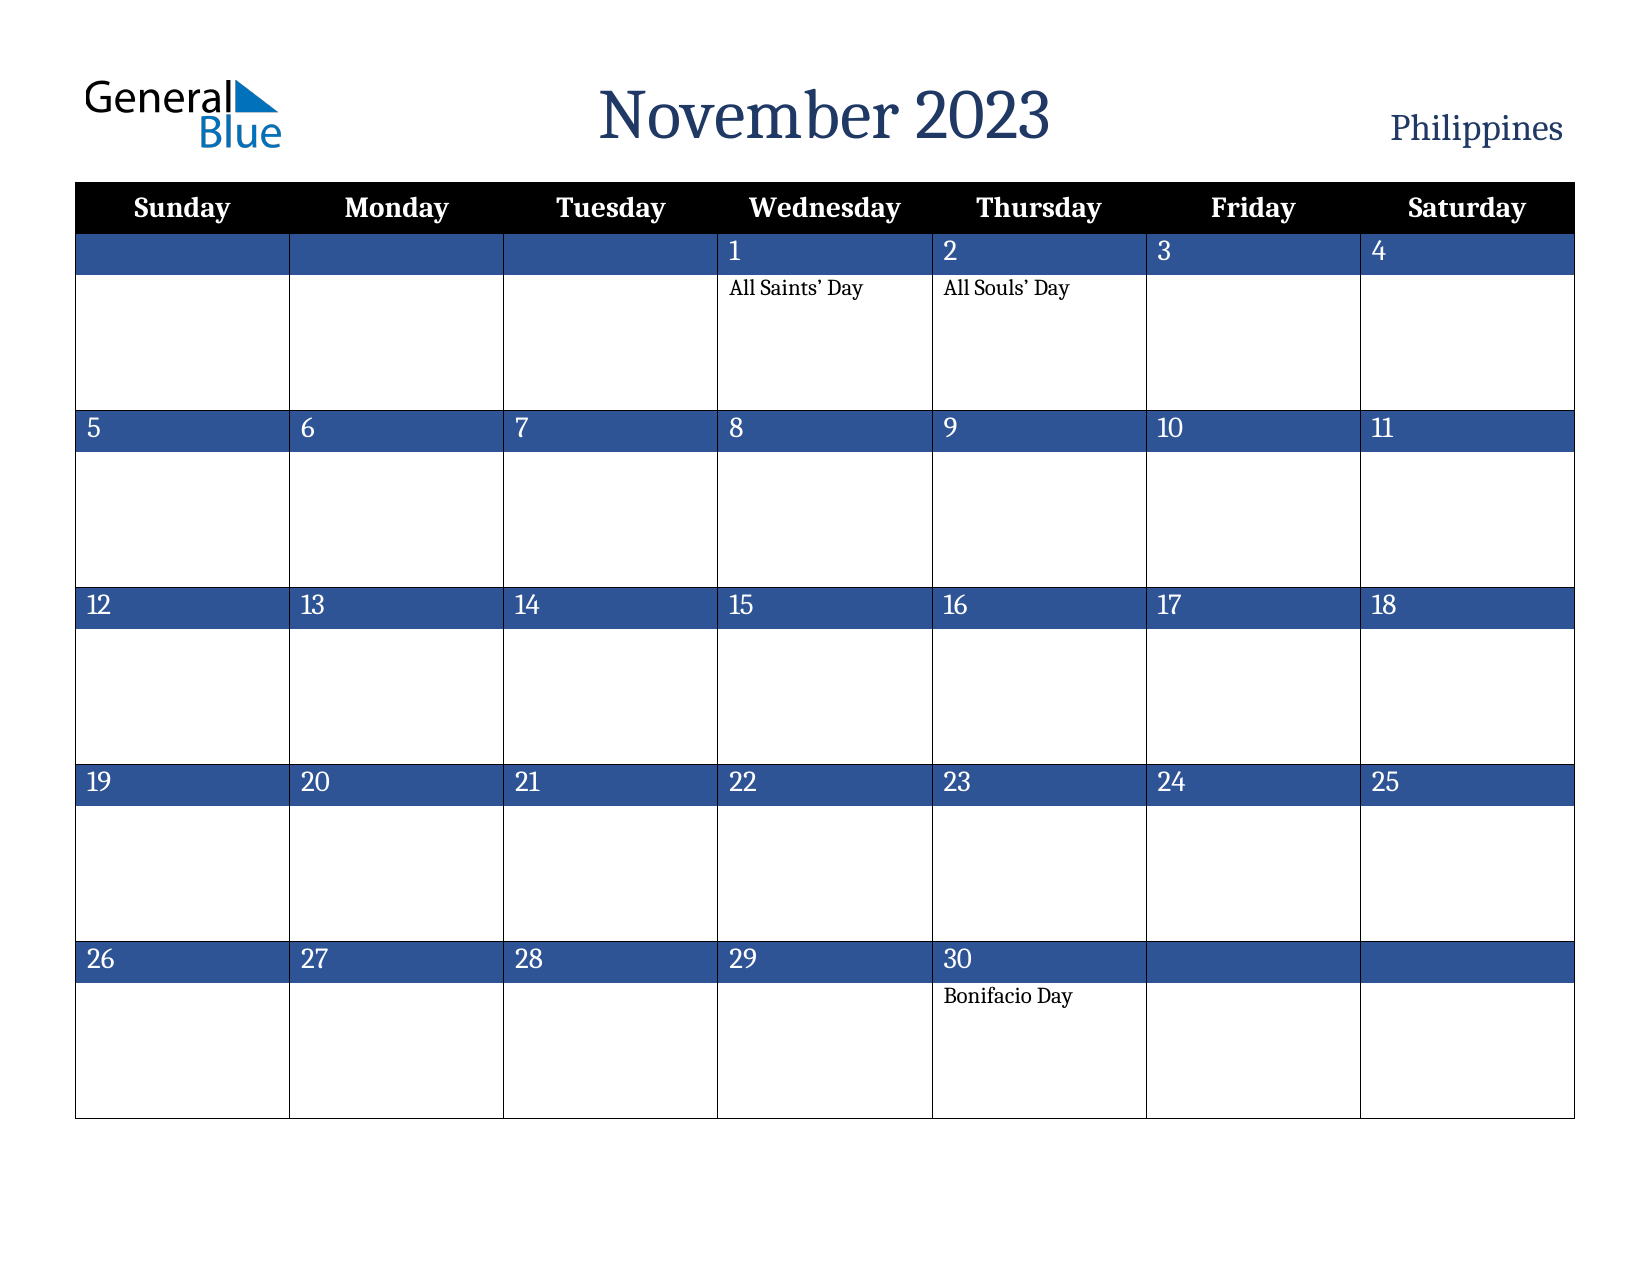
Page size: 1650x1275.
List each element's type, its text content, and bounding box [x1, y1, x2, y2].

table_cell Bonifacio Day [933, 983, 1146, 1118]
table_cell 19 [76, 765, 289, 806]
table_cell [718, 629, 932, 764]
table_cell 6 [290, 411, 503, 452]
table_cell [504, 629, 717, 764]
table_cell [1361, 452, 1574, 587]
table_cell All Saints’ Day [718, 275, 932, 410]
table_cell 10 [1147, 411, 1360, 452]
table_cell 4 [1361, 234, 1574, 275]
table_cell [1147, 942, 1360, 983]
table_cell 14 [504, 588, 717, 629]
table_cell [76, 629, 289, 764]
table_cell [1361, 629, 1574, 764]
table_cell [504, 983, 717, 1118]
table_header November 2023 [504, 75, 1146, 182]
table_cell 2 [933, 234, 1146, 275]
table_cell [290, 806, 503, 941]
table_cell 8 [718, 411, 932, 452]
table_cell Wednesday [718, 183, 932, 233]
table_cell 9 [933, 411, 1146, 452]
table_cell [933, 629, 1146, 764]
table_cell [504, 806, 717, 941]
table_header [76, 75, 503, 182]
table_cell [76, 452, 289, 587]
table_cell [1361, 983, 1574, 1118]
table_header Philippines [1146, 75, 1574, 182]
table_cell [76, 234, 289, 275]
table_cell [1361, 806, 1574, 941]
picture [86, 80, 281, 148]
table_cell 3 [1147, 234, 1360, 275]
table_cell Saturday [1361, 183, 1574, 233]
table_cell [1147, 452, 1360, 587]
table_cell [504, 275, 717, 410]
table_cell [1147, 275, 1360, 410]
table_cell [290, 452, 503, 587]
table_cell [504, 234, 717, 275]
table_cell [290, 983, 503, 1118]
table_cell [718, 452, 932, 587]
table_cell Friday [1147, 183, 1360, 233]
table_cell 5 [76, 411, 289, 452]
table_cell 20 [290, 765, 503, 806]
table_cell [1147, 629, 1360, 764]
table_cell 30 [933, 942, 1146, 983]
table_cell [76, 806, 289, 941]
table_cell Thursday [933, 183, 1146, 233]
table_cell 29 [718, 942, 932, 983]
table_cell 15 [718, 588, 932, 629]
table_cell 23 [933, 765, 1146, 806]
table_cell 11 [1361, 411, 1574, 452]
table_cell 16 [933, 588, 1146, 629]
table_cell 21 [504, 765, 717, 806]
table_cell Sunday [76, 183, 289, 233]
table_cell 17 [1147, 588, 1360, 629]
table_cell [76, 275, 289, 410]
table_cell 12 [76, 588, 289, 629]
table_cell [1147, 806, 1360, 941]
table_cell 1 [718, 234, 932, 275]
table_cell [76, 983, 289, 1118]
table_cell 18 [1361, 588, 1574, 629]
table_cell 27 [290, 942, 503, 983]
table_cell 13 [290, 588, 503, 629]
table_cell 28 [504, 942, 717, 983]
table_cell [290, 234, 503, 275]
table_cell [718, 806, 932, 941]
table_cell 26 [76, 942, 289, 983]
table_cell [1361, 275, 1574, 410]
table_cell 25 [1361, 765, 1574, 806]
table_cell [290, 275, 503, 410]
table_cell All Souls’ Day [933, 275, 1146, 410]
table_cell [933, 452, 1146, 587]
table_cell [290, 629, 503, 764]
table_cell [504, 452, 717, 587]
table_cell [718, 983, 932, 1118]
table_cell [1147, 983, 1360, 1118]
table_cell Tuesday [504, 183, 717, 233]
table_cell 24 [1147, 765, 1360, 806]
table_cell [1361, 942, 1574, 983]
table_cell 22 [718, 765, 932, 806]
table_cell 7 [504, 411, 717, 452]
table_cell Monday [290, 183, 503, 233]
table_cell [933, 806, 1146, 941]
